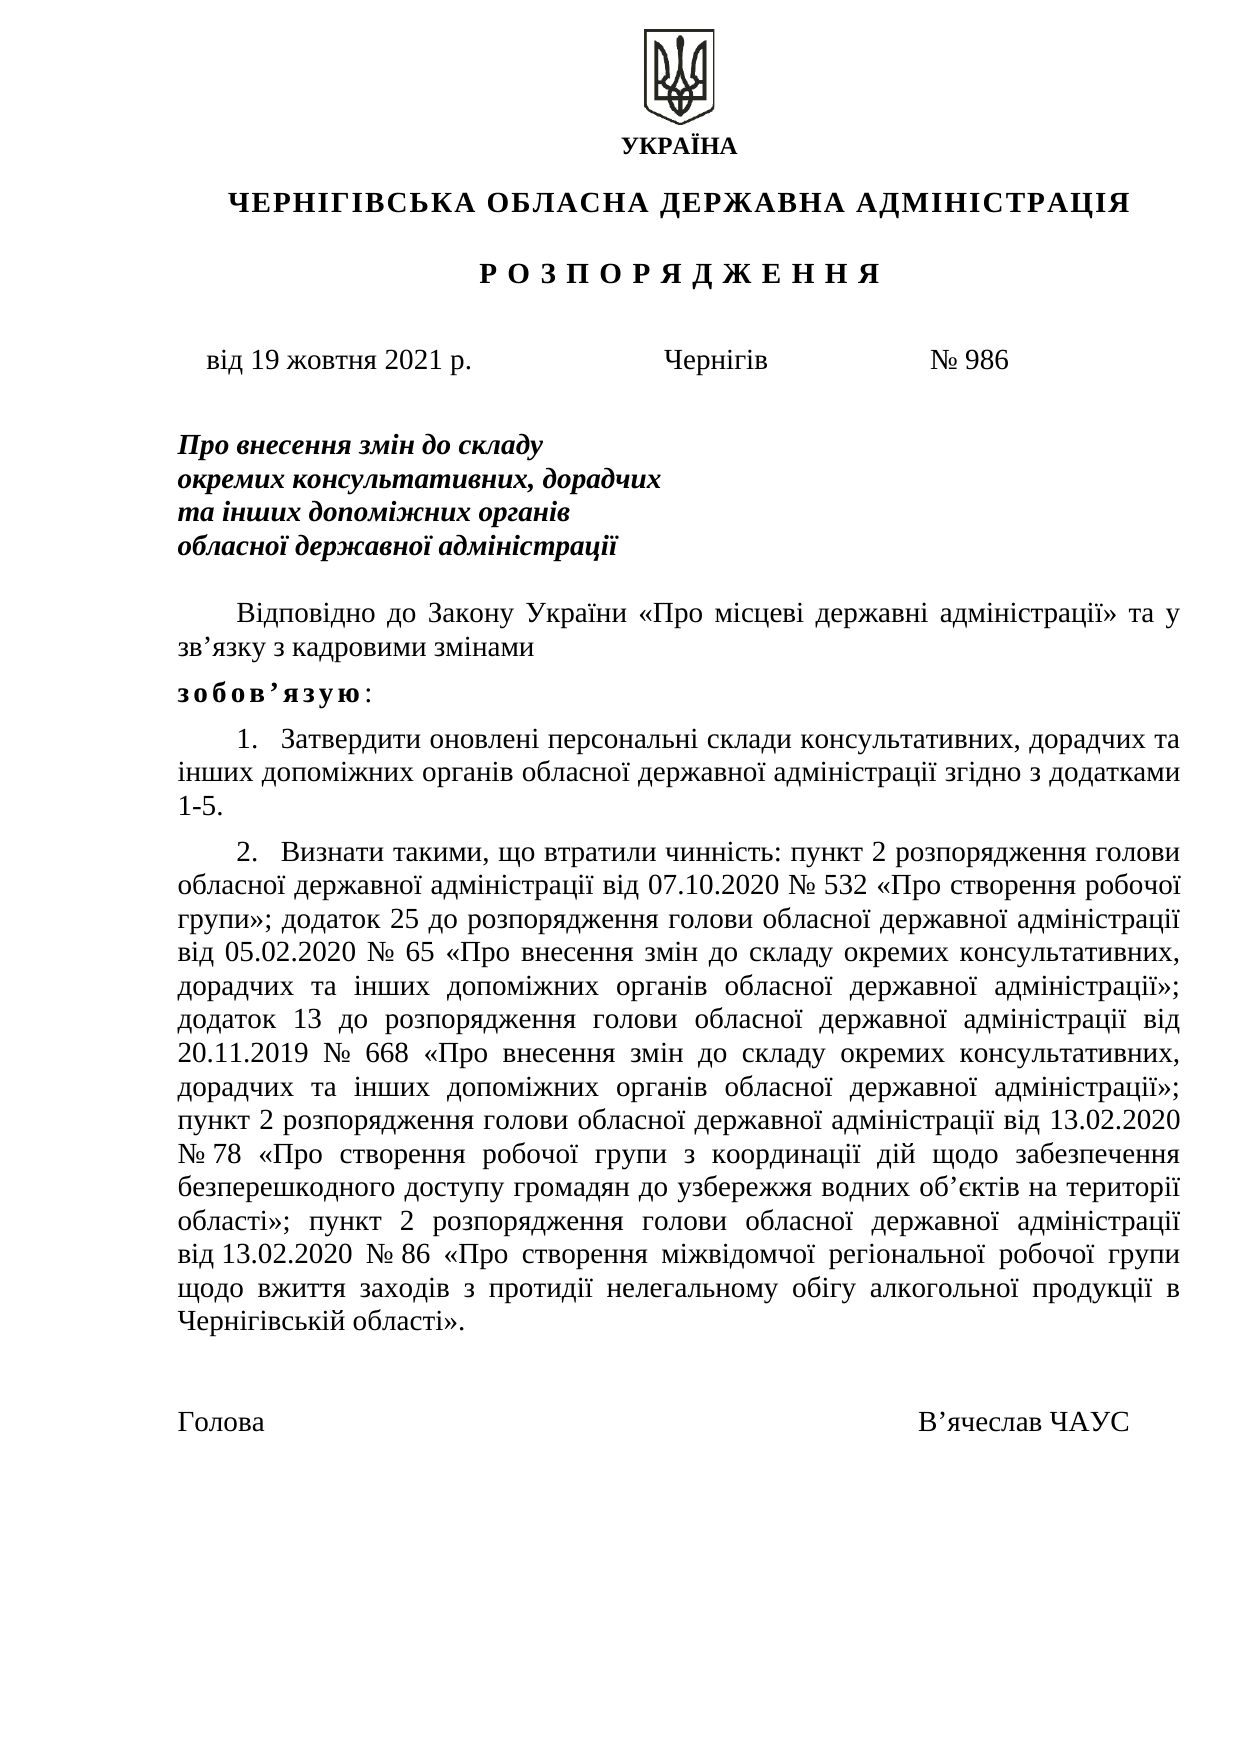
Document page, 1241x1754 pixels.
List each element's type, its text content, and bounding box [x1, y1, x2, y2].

table_header Чернігів [572, 329, 859, 394]
text РОЗПОРЯДЖЕННЯ [177, 256, 1181, 289]
table_header № 986 [860, 329, 1192, 394]
text та інших допоміжних органів [177, 494, 1181, 528]
text Відповідно до Закону України «Про місцеві державні адміністрації» та у зв’язку з кадровими змінами [177, 595, 1181, 662]
list Визнати такими, що втратили чинність: пункт 2 розпорядження голови обласної державної адміністрації від 07.10.2020 № 532 «Про створення робочої групи»; додаток 25 до розпорядження голови обласної державної адміністрації від 05.02.2020 № 65 «Про внесення змін до складу окремих консультативних, дорадчих та інших допоміжних органів обласної державної адміністрації»; додаток 13 до розпорядження голови обласної державної адміністрації від 20.11.2019 № 668 «Про внесення змін до складу окремих консультативних, дорадчих та інших допоміжних органів обласної державної адміністрації»; пункт 2 розпорядження голови обласної державної адміністрації від 13.02.2020 № 78 «Про створення робочої групи з координації дій щодо забезпечення безперешкодного доступу громадян до узбережжя водних об’єктів на території області»; пункт 2 розпорядження голови обласної державної адміністрації від 13.02.2020 № 86 «Про створення міжвідомчої регіональної робочої групи щодо вжиття заходів з протидії нелегальному обігу алкогольної продукції в Чернігівській області». [177, 834, 1181, 1337]
text Голова В’ячеслав ЧАУС [177, 1404, 1181, 1438]
text обласної державної адміністрації [177, 528, 1181, 562]
text ЧЕРНІГІВСЬКА ОБЛАСНА ДЕРЖАВНА АДМІНІСТРАЦІЯ [177, 185, 1181, 218]
list Затвердити оновлені персональні склади консультативних, дорадчих та інших допоміжних органів обласної державної адміністрації згідно з додатками 1-5. [177, 721, 1181, 821]
table_header від 19 жовтня 2021 р. [195, 329, 572, 394]
text окремих консультативних, дорадчих [177, 461, 1181, 494]
text УКРАЇНА [177, 131, 1181, 160]
text зобов’язую: [364, 675, 1181, 708]
text Про внесення змін до складу [177, 427, 1181, 461]
